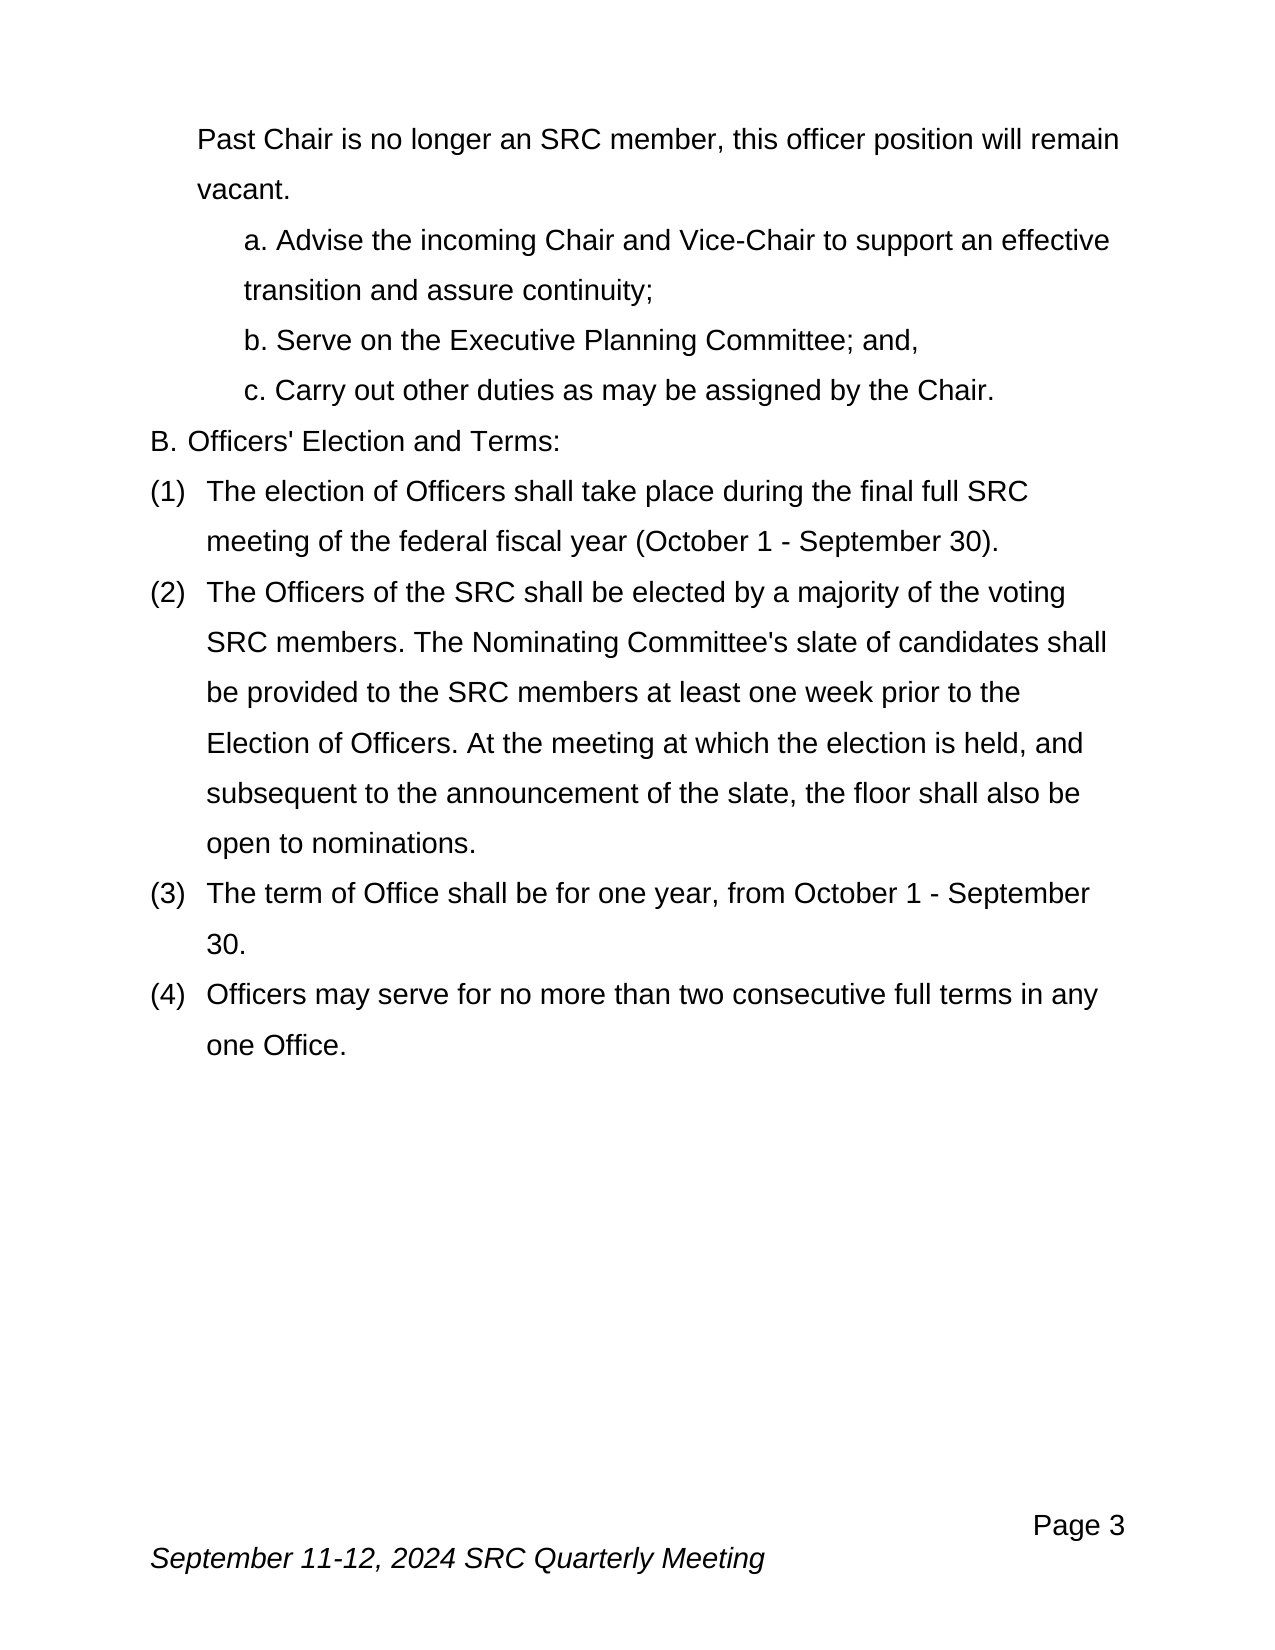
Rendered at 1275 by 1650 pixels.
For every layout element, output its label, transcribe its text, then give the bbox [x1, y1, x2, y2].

list Officers' Election and Terms: [150, 424, 1125, 457]
text vacant. [197, 172, 1125, 206]
list The term of Office shall be for one year, from October 1 - September 30. [150, 877, 1125, 960]
text c. Carry out other duties as may be assigned by the Chair. [244, 373, 1125, 407]
list The Officers of the SRC shall be elected by a majority of the voting SRC members. The Nominating Committee's slate of candidates shall be provided to the SRC members at least one week prior to the Election of Officers. At the meeting at which the election is held, and subsequent to the announcement of the slate, the floor shall also be open to nominations. [150, 575, 1125, 860]
text Past Chair is no longer an SRC member, this officer position will remain [197, 122, 1125, 155]
list The election of Officers shall take place during the final full SRC meeting of the federal fiscal year (October 1 - September 30). [150, 474, 1125, 558]
text a. Advise the incoming Chair and Vice-Chair to support an effective transition and assure continuity; [244, 222, 1125, 306]
text b. Serve on the Executive Planning Committee; and, [244, 323, 1125, 357]
list Officers may serve for no more than two consecutive full terms in any one Office. [150, 977, 1125, 1061]
